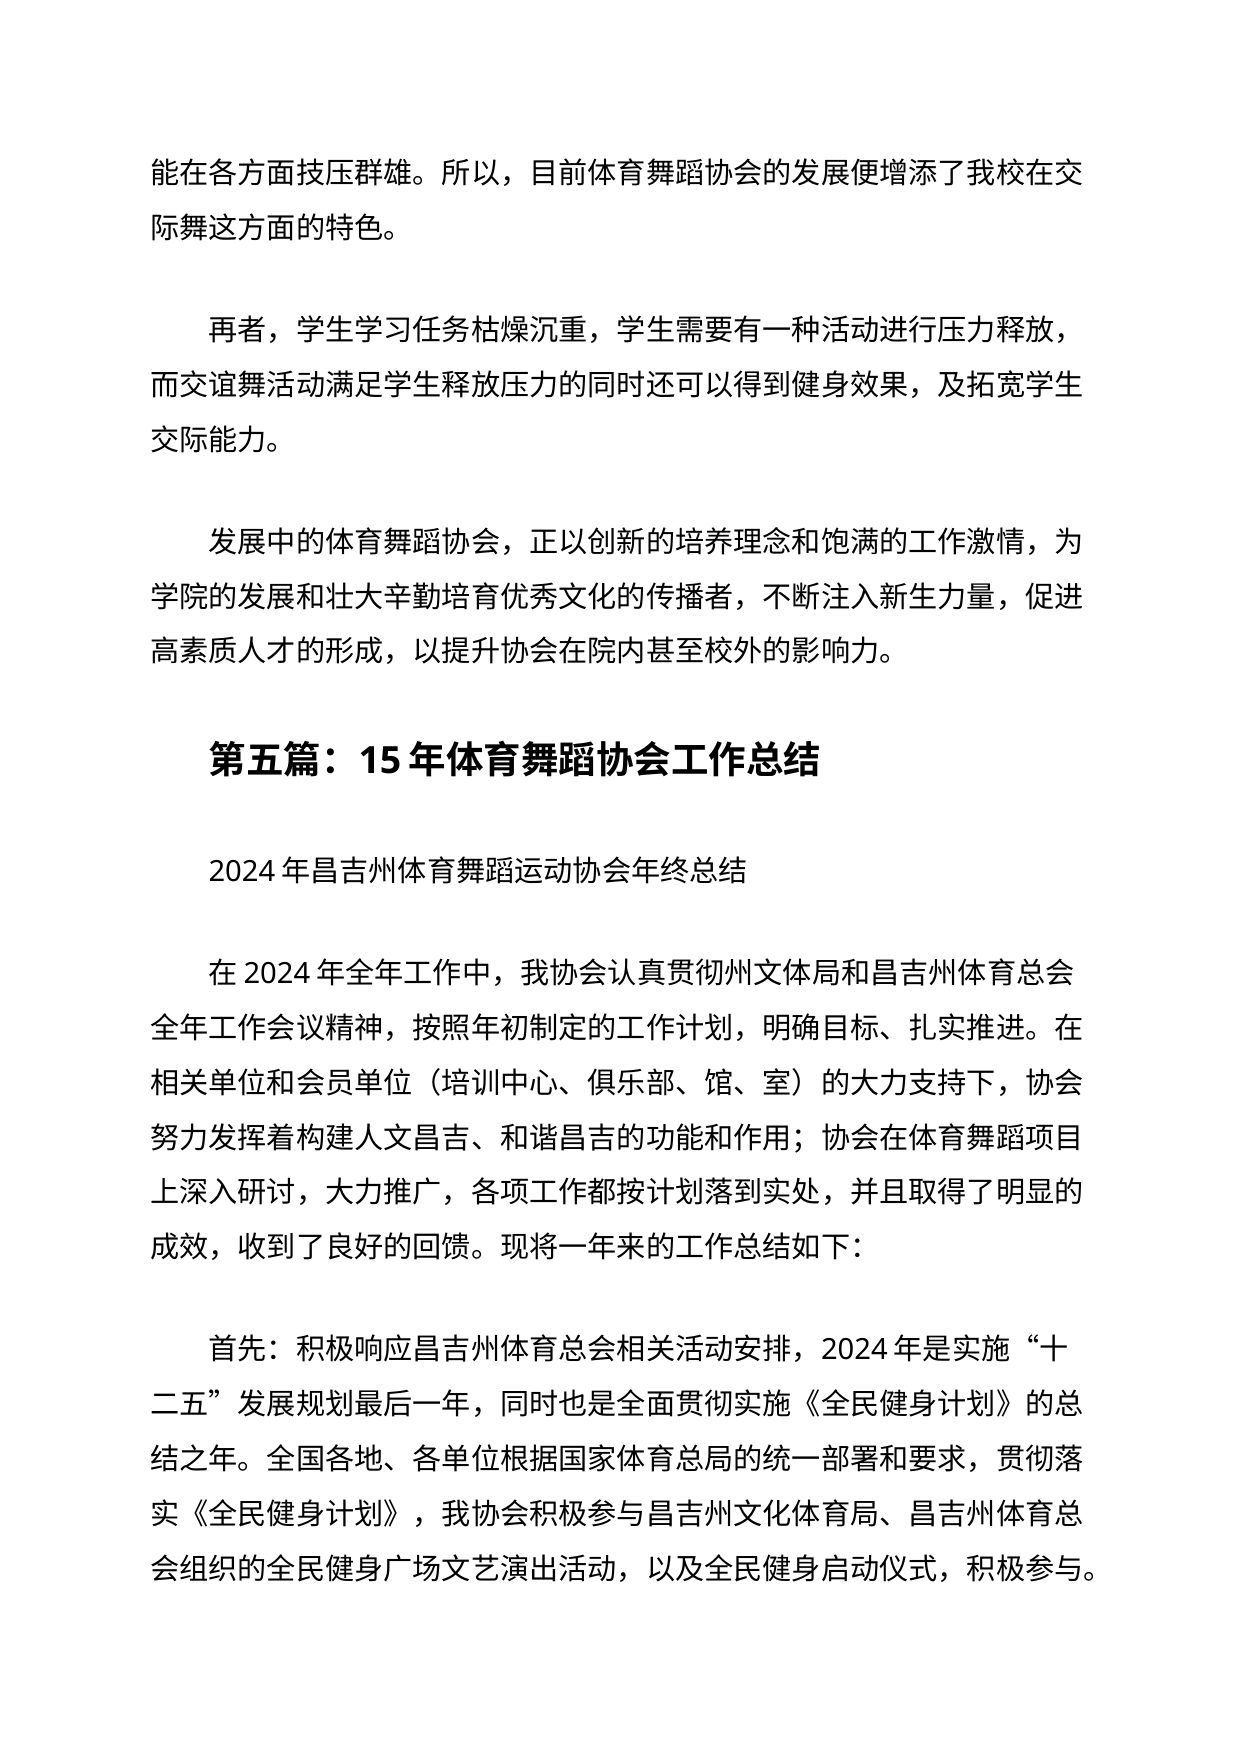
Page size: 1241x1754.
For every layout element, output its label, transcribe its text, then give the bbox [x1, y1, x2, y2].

text 发展中的体育舞蹈协会，正以创新的培养理念和饱满的工作激情，为学院的发展和壮大辛勤培育优秀文化的传播者，不断注入新生力量，促进高素质人才的形成，以提升协会在院内甚至校外的影响力。 [150, 518, 1090, 670]
text 再者，学生学习任务枯燥沉重，学生需要有一种活动进行压力释放，而交谊舞活动满足学生释放压力的同时还可以得到健身效果，及拓宽学生交际能力。 [150, 307, 1090, 459]
text 2024年昌吉州体育舞蹈运动协会年终总结 [150, 847, 1090, 890]
text 在2024年全年工作中，我协会认真贯彻州文体局和昌吉州体育总会全年工作会议精神，按照年初制定的工作计划，明确目标、扎实推进。在相关单位和会员单位（培训中心、俱乐部、馆、室）的大力支持下，协会努力发挥着构建人文昌吉、和谐昌吉的功能和作用；协会在体育舞蹈项目上深入研讨，大力推广，各项工作都按计划落到实处，并且取得了明显的成效，收到了良好的回馈。现将一年来的工作总结如下： [150, 949, 1090, 1266]
text 首先：积极响应昌吉州体育总会相关活动安排，2024年是实施“十二五”发展规划最后一年，同时也是全面贯彻实施《全民健身计划》的总结之年。全国各地、各单位根据国家体育总局的统一部署和要求，贯彻落实《全民健身计划》，我协会积极参与昌吉州文化体育局、昌吉州体育总会组织的全民健身广场文艺演出活动，以及全民健身启动仪式，积极参与。 [150, 1326, 1090, 1588]
text 第五篇：15年体育舞蹈协会工作总结 [150, 730, 1090, 784]
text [150, 150, 1090, 247]
